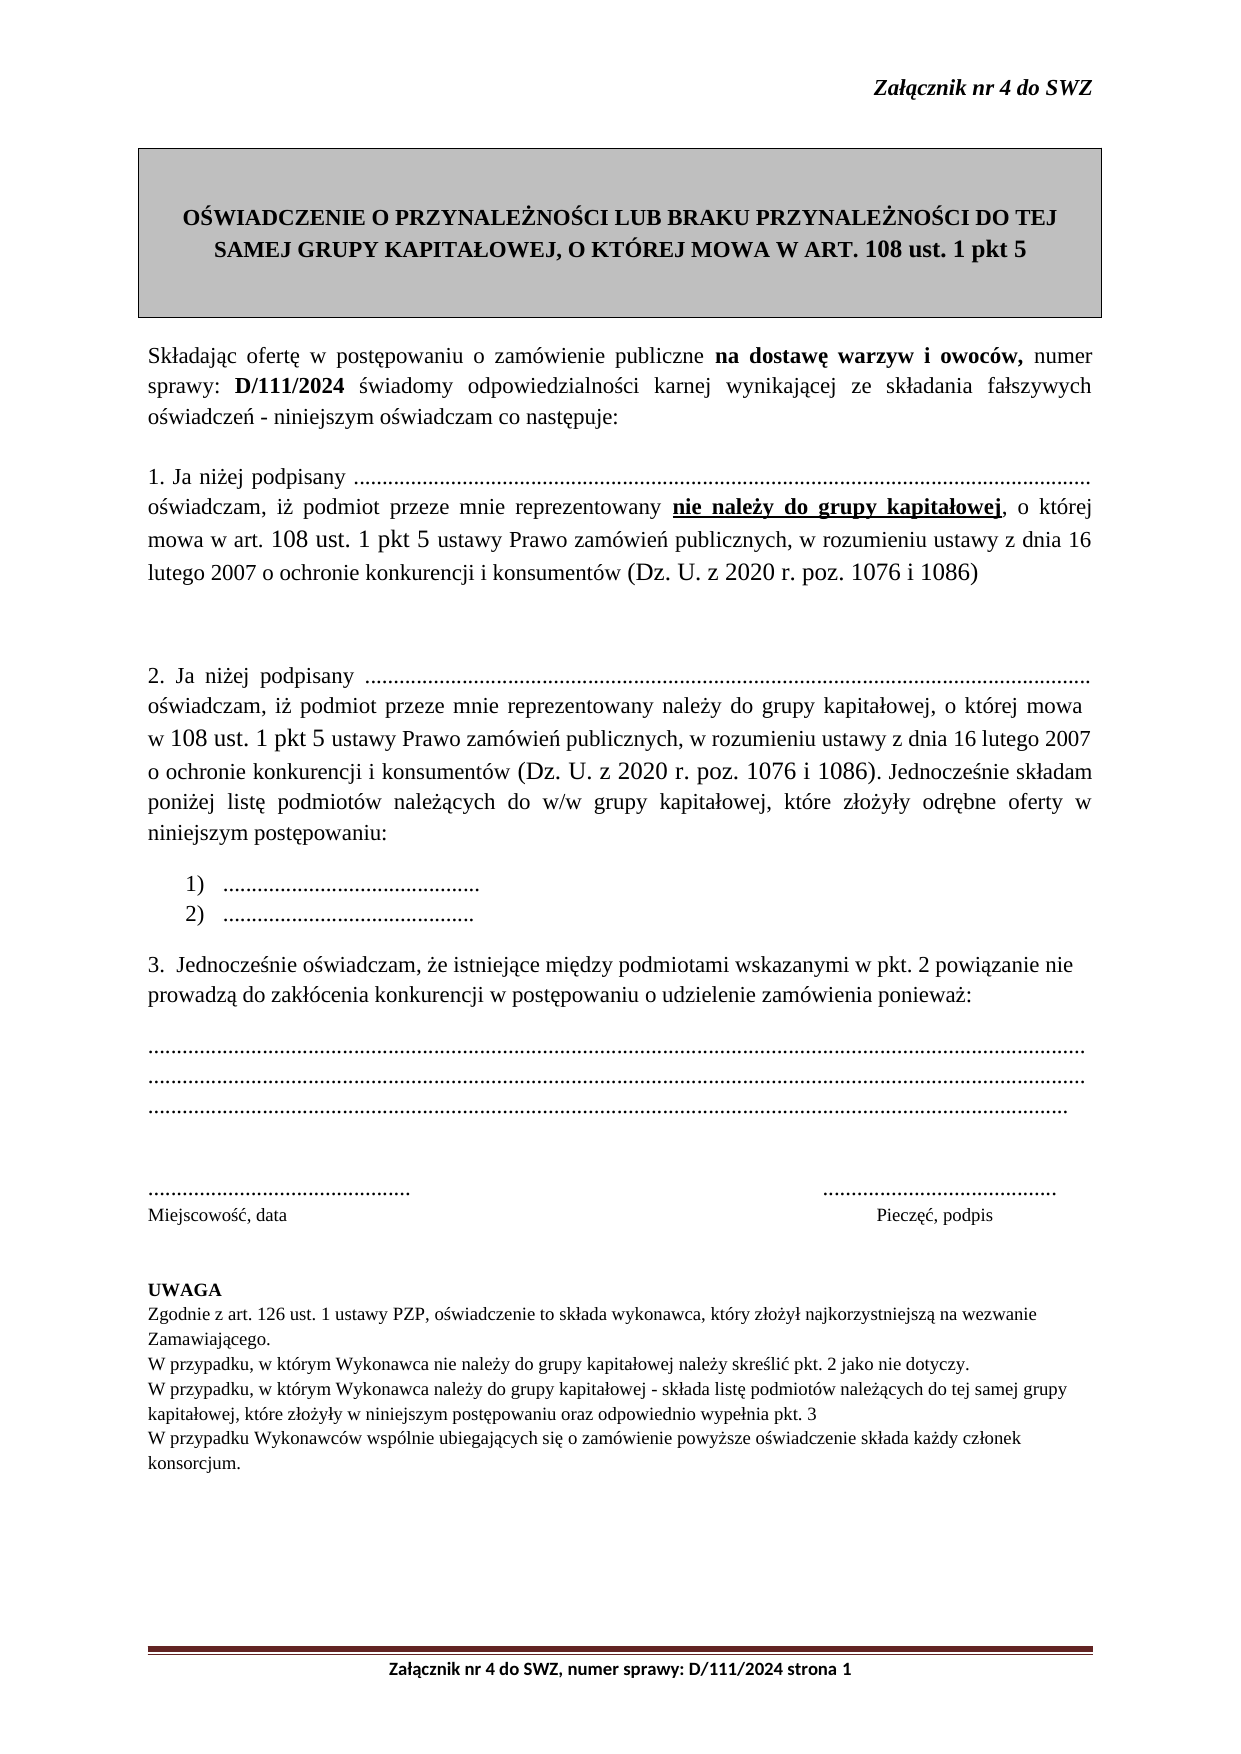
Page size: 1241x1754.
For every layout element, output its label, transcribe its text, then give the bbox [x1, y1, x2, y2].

text 3. Jednocześnie oświadczam, że istniejące między podmiotami wskazanymi w pkt. 2 powiązanie nie prowadzą do zakłócenia konkurencji w postępowaniu o udzielenie zamówienia ponieważ: [148, 951, 1093, 1007]
text Zgodnie z art. 126 ust. 1 ustawy PZP, oświadczenie to składa wykonawca, który złożył najkorzystniejszą na wezwanie Zamawiającego. [148, 1303, 1093, 1349]
text Składając ofertę w postępowaniu o zamówienie publiczne na dostawę warzyw i owoców, numer sprawy: D/111/2024 świadomy odpowiedzialności karnej wynikającej ze składania fałszywych oświadczeń - niniejszym oświadczam co następuje: [148, 342, 1093, 429]
text OŚWIADCZENIE O PRZYNALEŻNOŚCI LUB BRAKU PRZYNALEŻNOŚCI DO TEJ SAMEJ GRUPY KAPITAŁOWEJ, O KTÓREJ MOWA W ART. 108 ust. 1 pkt 5 [139, 201, 1101, 263]
text UWAGA [148, 1278, 1093, 1300]
text W przypadku, w którym Wykonawca nie należy do grupy kapitałowej należy skreślić pkt. 2 jako nie dotyczy. [148, 1353, 1093, 1374]
text Miejscowość, data Pieczęć, podpis [148, 1204, 1093, 1226]
list ............................................ [185, 900, 1093, 926]
text 2. Ja niżej podpisany ............................................................................................................................... oświadczam, iż podmiot przeze mnie reprezentowany należy do grupy kapitałowej, o której mowa w 108 ust. 1 pkt 5 ustawy Prawo zamówień publicznych, w rozumieniu ustawy z dnia 16 lutego 2007 o ochronie konkurencji i konsumentów (Dz. U. z 2020 r. poz. 1076 i 1086). Jednocześnie składam poniżej listę podmiotów należących do w/w grupy kapitałowej, które złożyły odrębne oferty w niniejszym postępowaniu: [148, 662, 1093, 845]
text W przypadku Wykonawców wspólnie ubiegających się o zamówienie powyższe oświadczenie składa każdy członek konsorcjum. [148, 1427, 1093, 1473]
text ......................................................................................................................................................................................................................................................................................................................................................................................................................................................................................................... [148, 1032, 1093, 1119]
list ............................................. [185, 870, 1093, 896]
text 1. Ja niżej podpisany ................................................................................................................................. oświadczam, iż podmiot przeze mnie reprezentowany nie należy do grupy kapitałowej, o której mowa w art. 108 ust. 1 pkt 5 ustawy Prawo zamówień publicznych, w rozumieniu ustawy z dnia 16 lutego 2007 o ochronie konkurencji i konsumentów (Dz. U. z 2020 r. poz. 1076 i 1086) [148, 463, 1093, 586]
text .............................................. ......................................... [148, 1174, 1093, 1200]
text W przypadku, w którym Wykonawca należy do grupy kapitałowej - składa listę podmiotów należących do tej samej grupy kapitałowej, które złożyły w niniejszym postępowaniu oraz odpowiednio wypełnia pkt. 3 [148, 1378, 1093, 1424]
